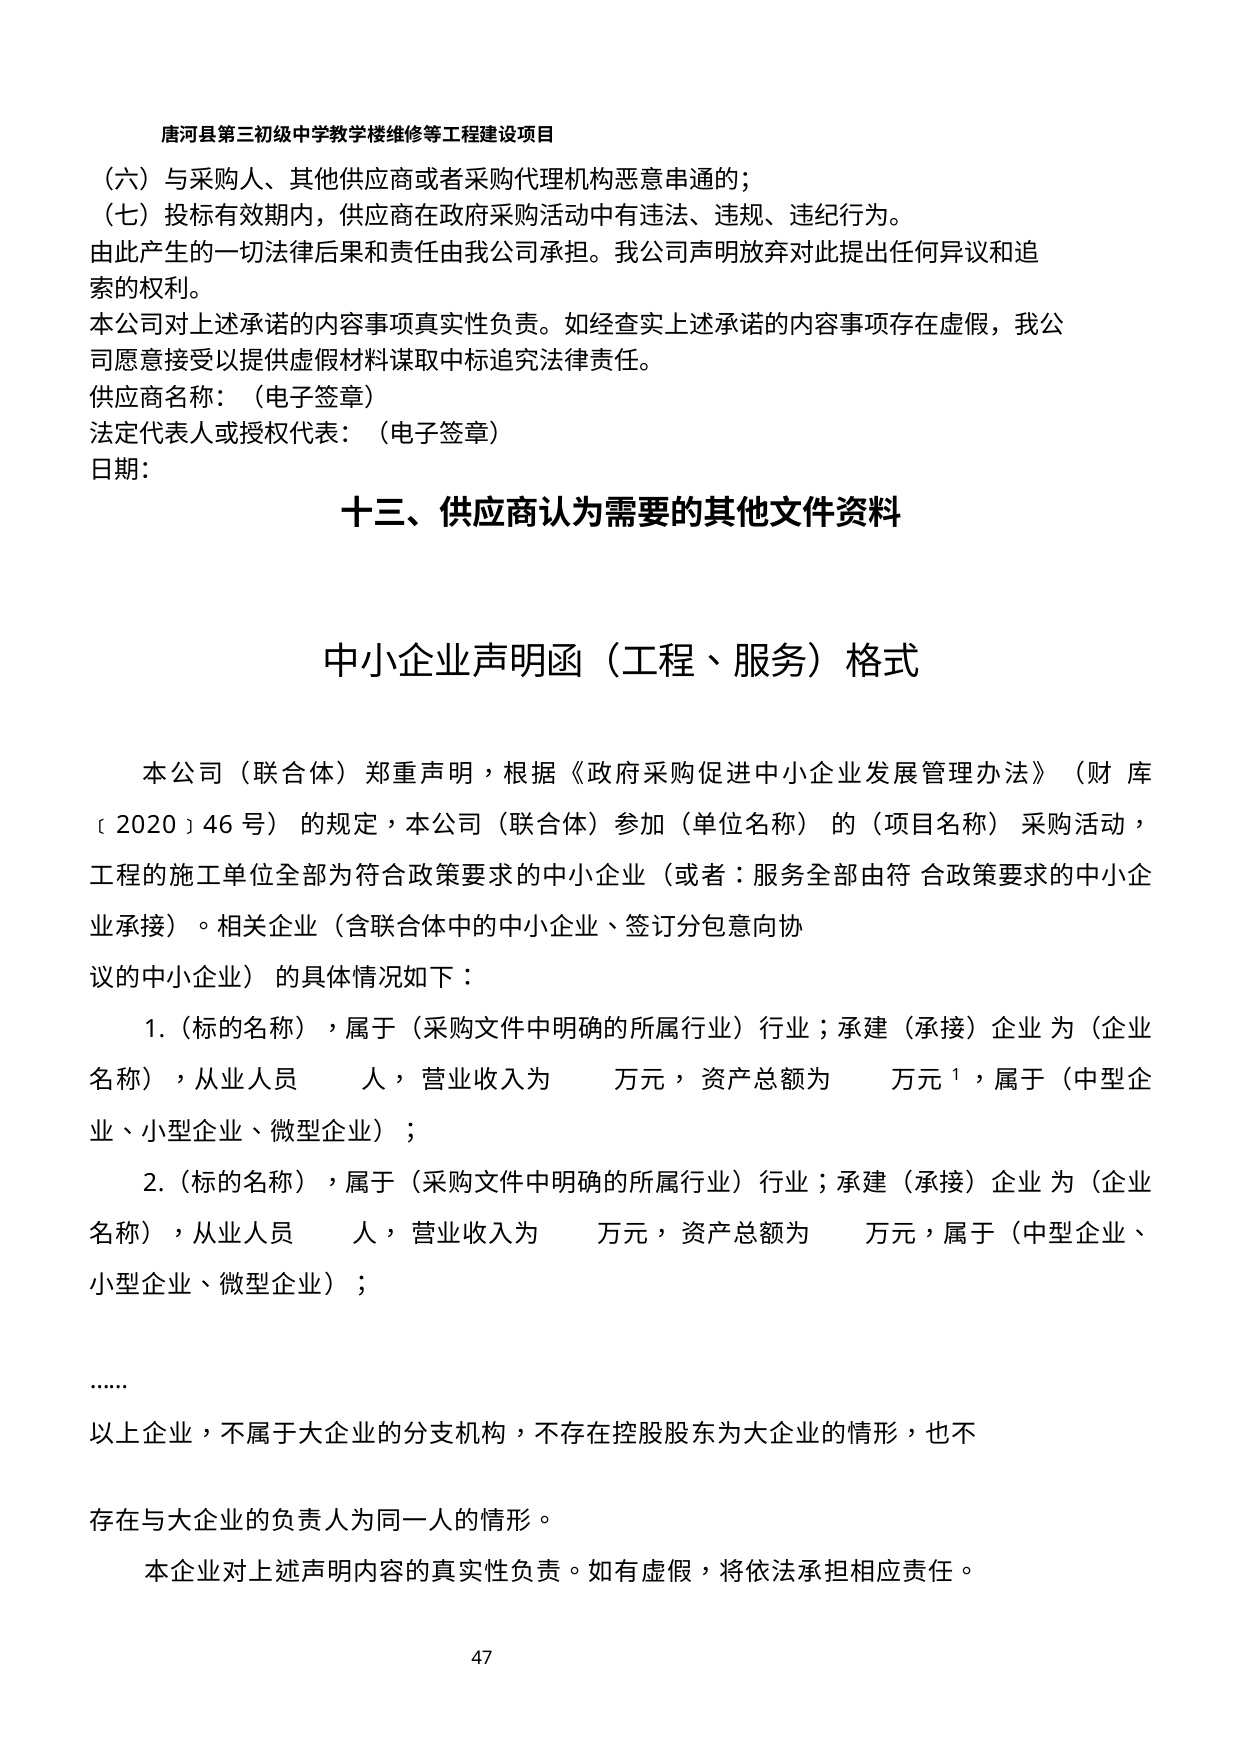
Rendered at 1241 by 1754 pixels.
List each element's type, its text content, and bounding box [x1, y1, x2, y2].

text 本公司（联合体）郑重声明，根据《政府采购促进中小企业发展管理办法》（财 库﹝2020﹞46 号） 的规定，本公司（联合体）参加（单位名称） 的（项目名称） 采购活动，工程的施工单位全部为符合政策要求的中小企业（或者：服务全部由符 合政策要求的中小企业承接）。相关企业（含联合体中的中小企业、签订分包意向协 [89, 756, 1153, 943]
text 索的权利。 [89, 268, 1153, 304]
text （六）与采购人、其他供应商或者采购代理机构恶意串通的； [89, 159, 1153, 196]
list 十三、供应商认为需要的其他文件资料 [89, 486, 1153, 534]
text 司愿意接受以提供虚假材料谋取中标追究法律责任。 [89, 341, 1153, 377]
text 存在与大企业的负责人为同一人的情形。 [89, 1502, 1153, 1537]
text …… [89, 1362, 1153, 1397]
text 本企业对上述声明内容的真实性负责。如有虚假，将依法承担相应责任。 [89, 1553, 1153, 1588]
text 日期： [89, 449, 1153, 486]
text 以上企业，不属于大企业的分支机构，不存在控股股东为大企业的情形，也不 [89, 1415, 1153, 1473]
text 由此产生的一切法律后果和责任由我公司承担。我公司声明放弃对此提出任何异议和追 [89, 232, 1153, 268]
text 1.（标的名称），属于（采购文件中明确的所属行业）行业；承建（承接）企业 为（企业名称），从业人员 人， 营业收入为 万元， 资产总额为 万元 1 ，属于（中型企业、小型企业、微型企业）； [89, 1011, 1153, 1147]
text 供应商名称：（电子签章） [89, 377, 1153, 413]
text 议的中小企业） 的具体情况如下： [89, 960, 1153, 994]
text （七）投标有效期内，供应商在政府采购活动中有违法、违规、违纪行为。 [89, 196, 1153, 232]
text 本公司对上述承诺的内容事项真实性负责。如经查实上述承诺的内容事项存在虚假，我公 [89, 304, 1153, 341]
text 2.（标的名称），属于（采购文件中明确的所属行业）行业；承建（承接）企业 为（企业名称），从业人员 人， 营业收入为 万元， 资产总额为 万元，属于（中型企业、小型企业、微型企业）； [89, 1164, 1153, 1300]
text 中小企业声明函（工程、服务）格式 [89, 635, 1153, 686]
text 法定代表人或授权代表：（电子签章） [89, 413, 1153, 449]
